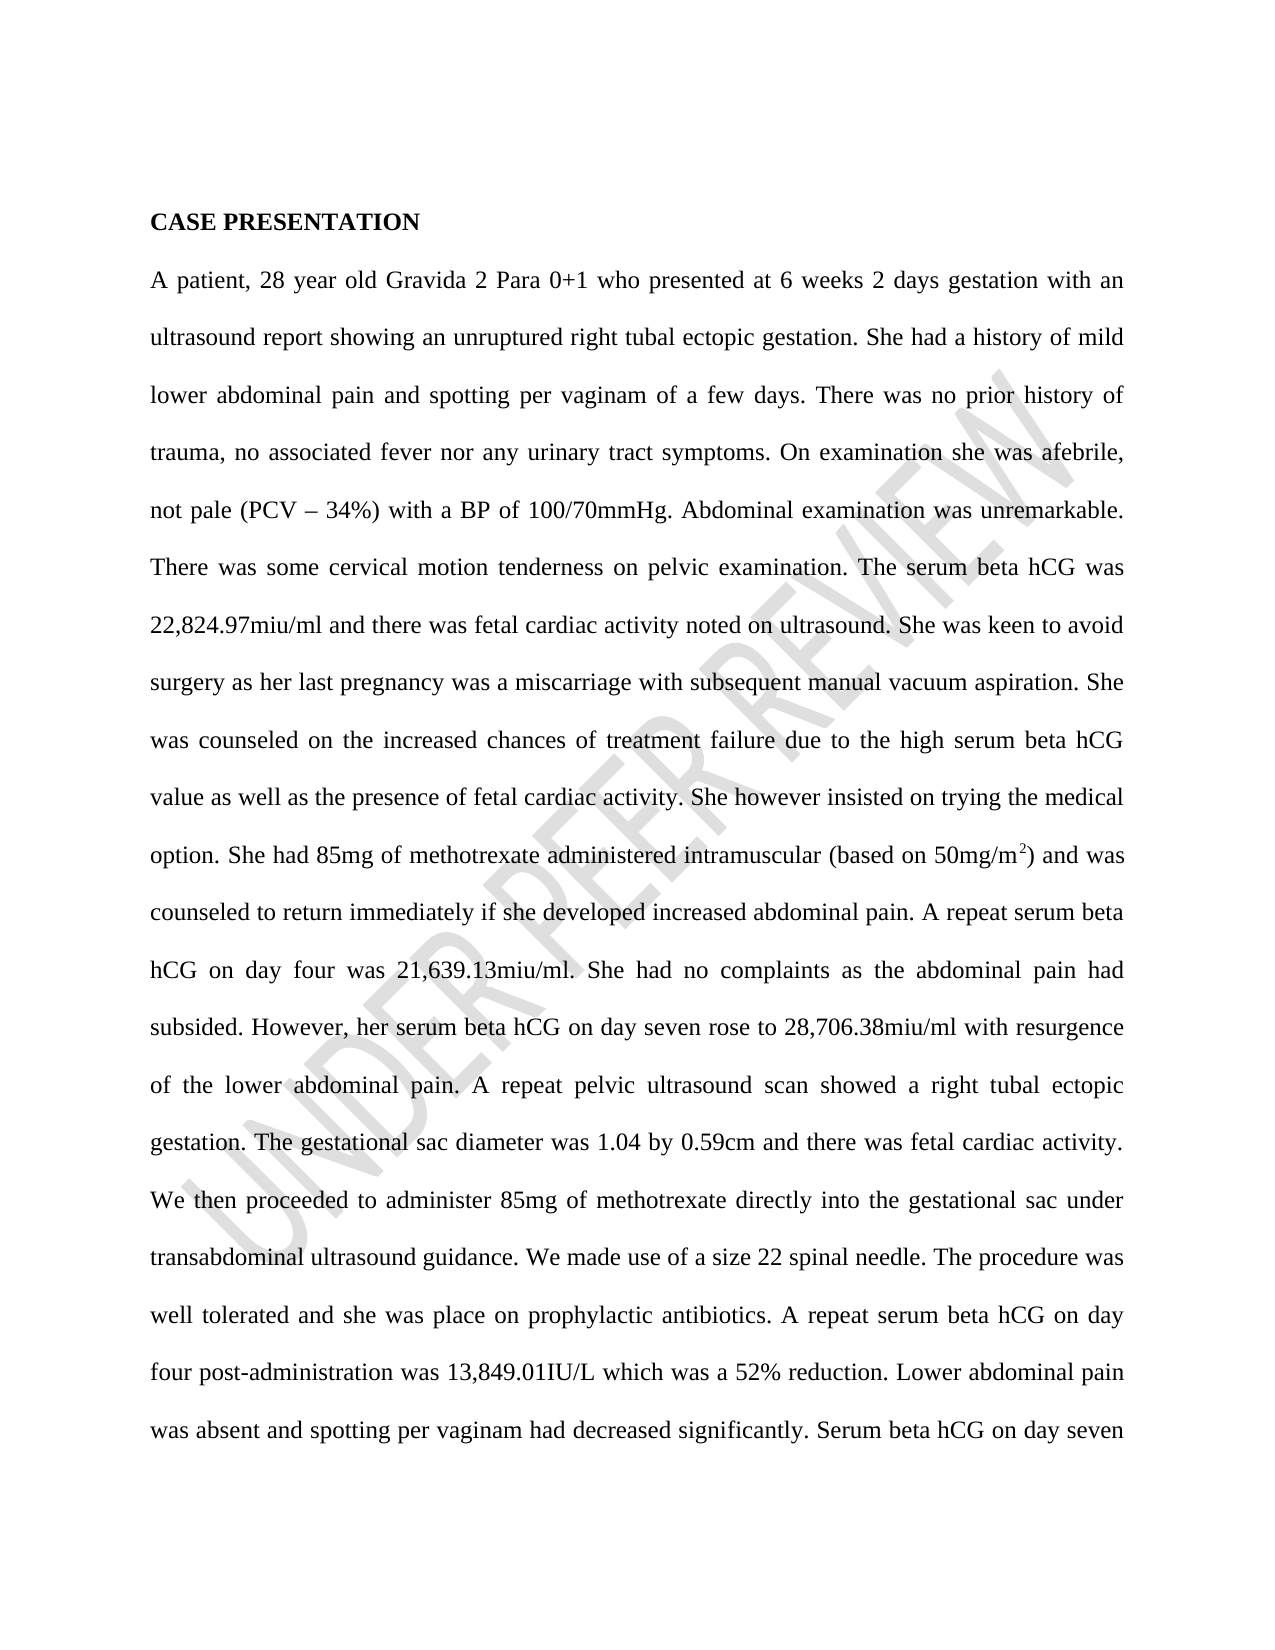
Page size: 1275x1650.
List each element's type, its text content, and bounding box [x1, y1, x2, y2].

text CASE PRESENTATION [150, 207, 1125, 236]
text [150, 265, 1125, 1444]
